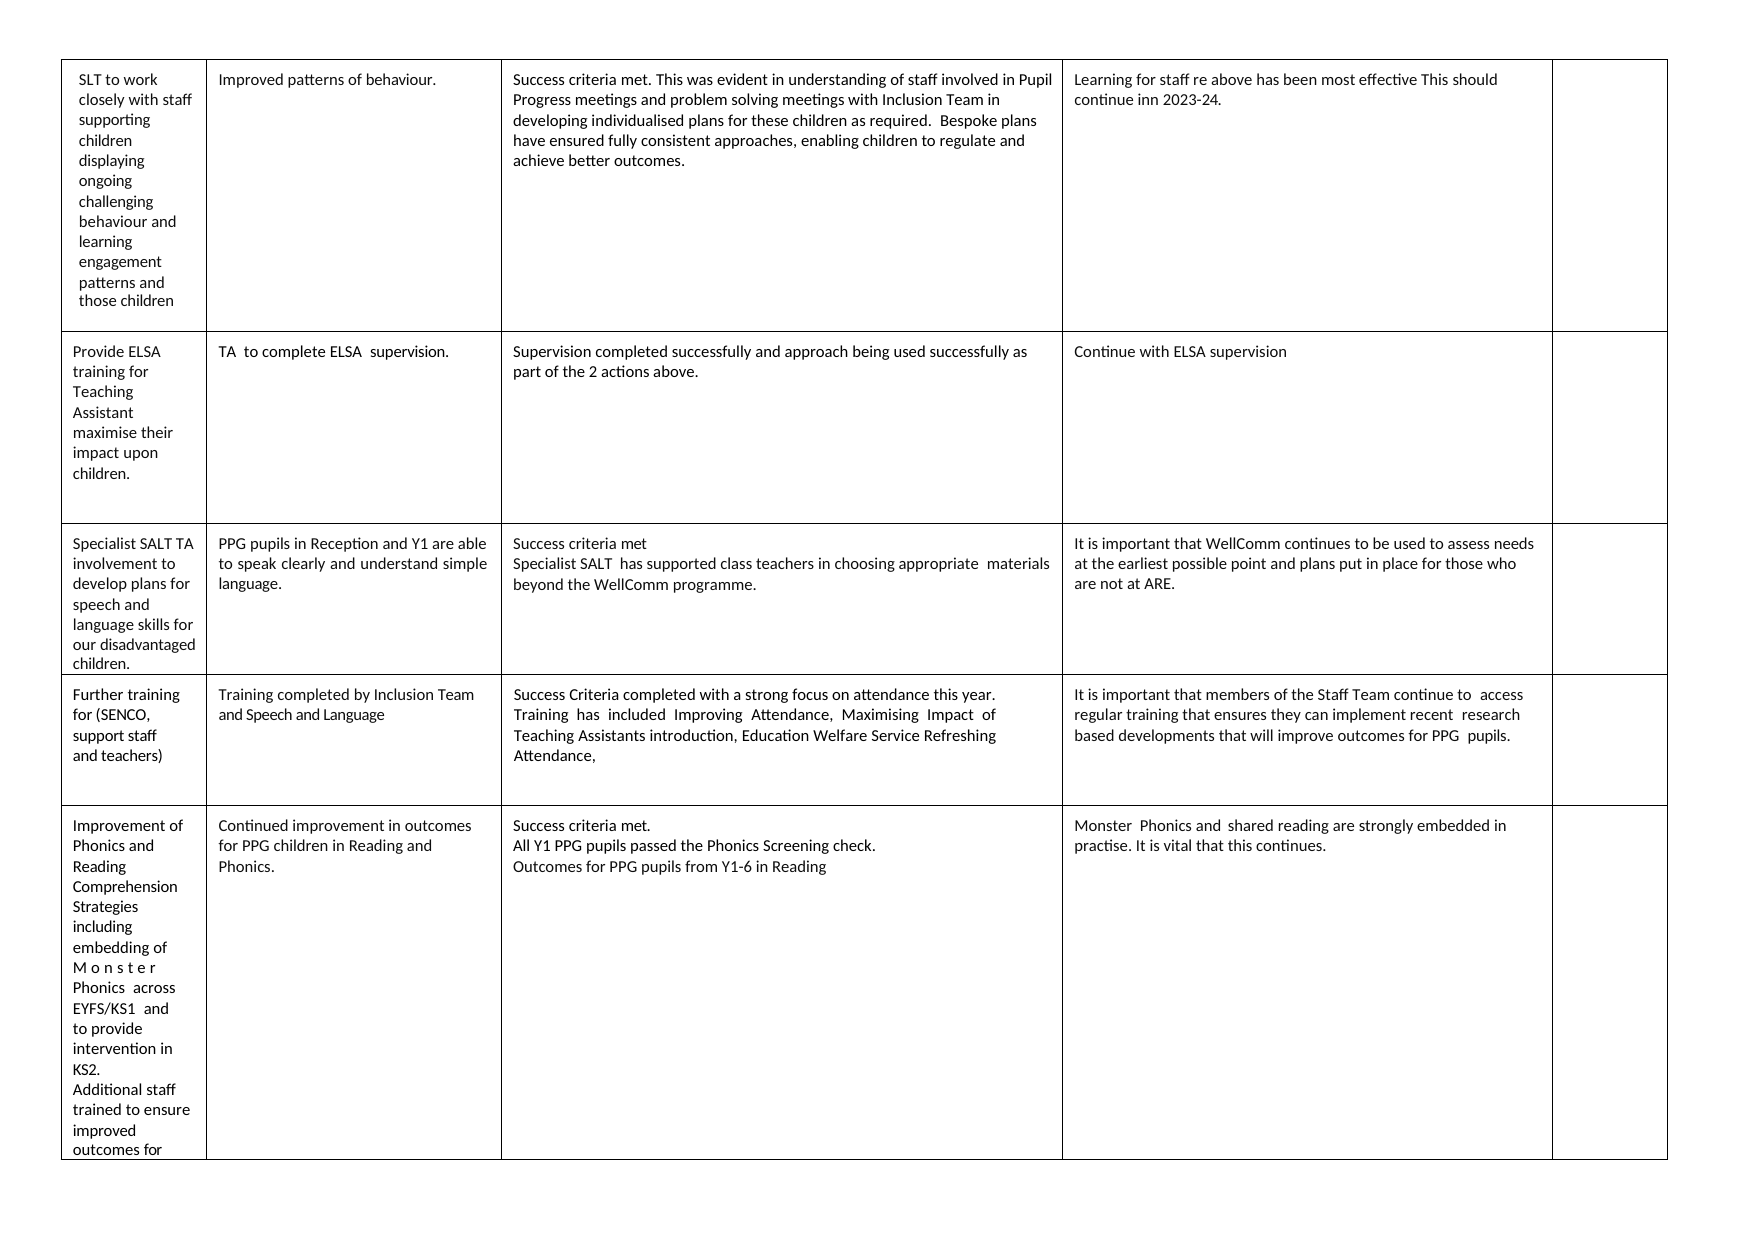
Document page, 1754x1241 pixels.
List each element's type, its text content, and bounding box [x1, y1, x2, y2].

table_cell TA to complete ELSA supervision. [207, 332, 501, 523]
table_header [1553, 60, 1667, 331]
table_cell Continue with ELSA supervision [1063, 332, 1552, 523]
table_cell Success criteria met Specialist SALT has supported class teachers in choosing appropriate materials beyond the WellComm programme. [502, 524, 1062, 674]
table_cell Specialist SALT TA involvement to develop plans for speech and language skills for our disadvantaged children. [62, 524, 206, 674]
table_cell [1553, 675, 1667, 805]
table_header Learning for staff re above has been most effective This should continue inn 2023-24. [1063, 60, 1552, 331]
table_cell Training completed by Inclusion Team and Speech and Language [207, 675, 501, 805]
table_cell Success Criteria completed with a strong focus on attendance this year. Training has included Improving Attendance, Maximising Impact of Teaching Assistants introduction, Education Welfare Service Refreshing Attendance, [502, 675, 1062, 805]
table_cell [1553, 524, 1667, 674]
table_header SLT to work closely with staff supporting children displaying ongoing challenging behaviour and learning engagement patterns and those children [62, 60, 206, 331]
table_cell It is important that members of the Staff Team continue to access regular training that ensures they can implement recent research based developments that will improve outcomes for PPG pupils. [1063, 675, 1552, 805]
table_cell It is important that WellComm continues to be used to assess needs at the earliest possible point and plans put in place for those who are not at ARE. [1063, 524, 1552, 674]
table_cell Supervision completed successfully and approach being used successfully as part of the 2 actions above. [502, 332, 1062, 523]
table_cell PPG pupils in Reception and Y1 are able to speak clearly and understand simple language. [207, 524, 501, 674]
table_cell Success criteria met. All Y1 PPG pupils passed the Phonics Screening check. Outcomes for PPG pupils from Y1-6 in Reading [502, 806, 1062, 1158]
table_cell [1553, 332, 1667, 523]
table_cell Monster Phonics and shared reading are strongly embedded in practise. It is vital that this continues. [1063, 806, 1552, 1158]
table_cell Continued improvement in outcomes for PPG children in Reading and Phonics. [207, 806, 501, 1158]
table_header Success criteria met. This was evident in understanding of staff involved in Pupil Progress meetings and problem solving meetings with Inclusion Team in developing individualised plans for these children as required. Bespoke plans have ensured fully consistent approaches, enabling children to regulate and achieve better outcomes. [502, 60, 1062, 331]
table_cell Further training for (SENCO, support staff and teachers) [62, 675, 206, 805]
table_header Improved patterns of behaviour. [207, 60, 501, 331]
table_cell Provide ELSA training for Teaching Assistant maximise their impact upon children. [62, 332, 206, 523]
table_cell Improvement of Phonics and Reading Comprehension Strategies including embedding of Monster Phonics across EYFS/KS1 and to provide intervention in KS2. Additional staff trained to ensure improved outcomes for [62, 806, 206, 1158]
table_cell [1553, 806, 1667, 1158]
